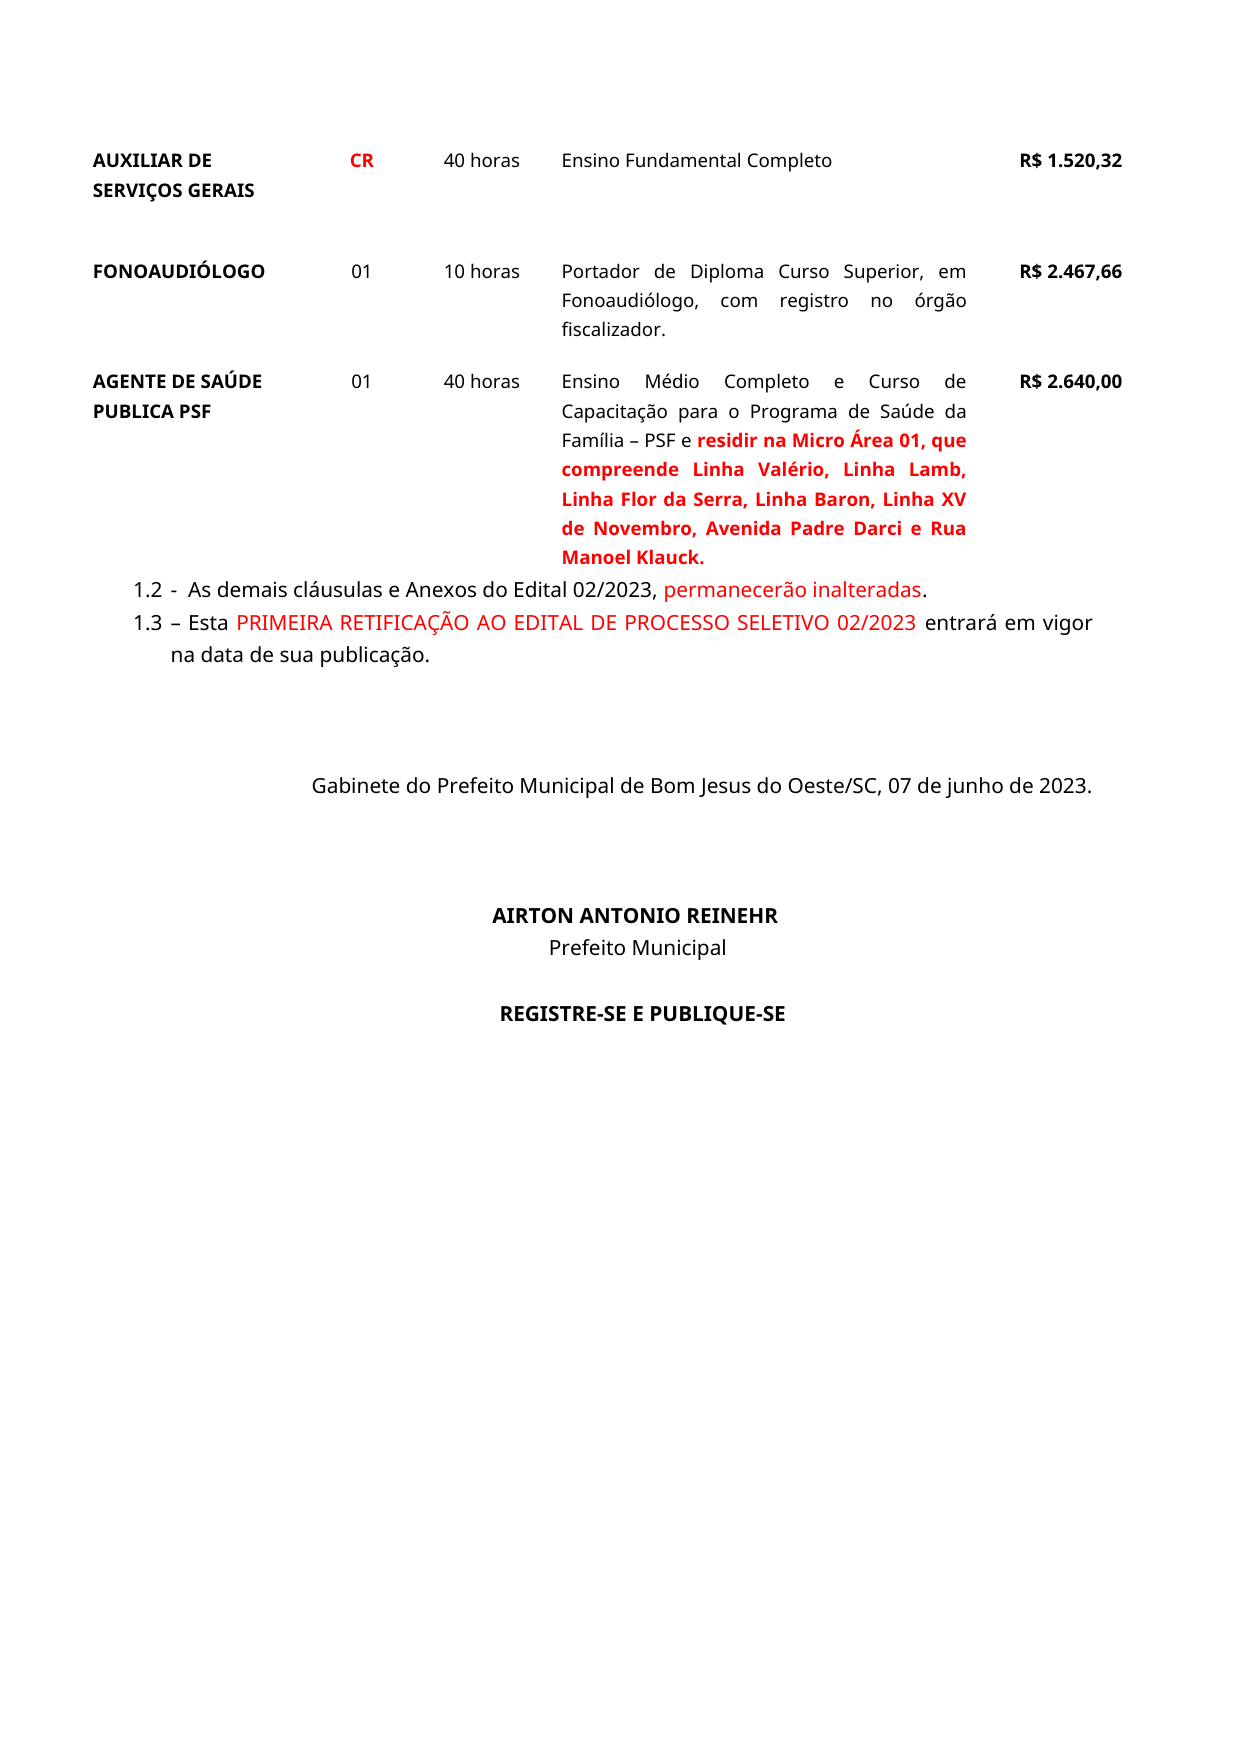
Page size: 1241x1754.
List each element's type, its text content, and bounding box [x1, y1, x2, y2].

table_cell Portador de Diploma Curso Superior, em Fonoaudiólogo, com registro no órgão fiscalizador. [550, 258, 978, 369]
list - As demais cláusulas e Anexos do Edital 02/2023, permanecerão inalteradas. [133, 575, 1093, 604]
table_cell 40 horas [421, 148, 550, 258]
table_cell R$ 2.640,00 [978, 369, 1170, 575]
table_cell Ensino Médio Completo e Curso de Capacitação para o Programa de Saúde da Família – PSF e residir na Micro Área 01, que compreende Linha Valério, Linha Lamb, Linha Flor da Serra, Linha Baron, Linha XV de Novembro, Avenida Padre Darci e Rua Manoel Klauck. [550, 369, 978, 575]
table_cell R$ 1.520,32 [978, 148, 1170, 258]
list – Esta PRIMEIRA RETIFICAÇÃO AO EDITAL DE PROCESSO SELETIVO 02/2023 entrará em vigor na data de sua publicação. [133, 608, 1093, 669]
table_cell 01 [284, 258, 421, 369]
text AIRTON ANTONIO REINEHR [177, 901, 1093, 929]
table_cell 01 [284, 369, 421, 575]
text Prefeito Municipal [177, 933, 1093, 962]
table_cell AUXILIAR DE SERVIÇOS GERAIS [70, 148, 284, 258]
table_cell Ensino Fundamental Completo [550, 148, 978, 258]
text REGISTRE-SE E PUBLIQUE-SE [133, 999, 1093, 1027]
text Gabinete do Prefeito Municipal de Bom Jesus do Oeste/SC, 07 de junho de 2023. [133, 771, 1093, 799]
table_cell 40 horas [421, 369, 550, 575]
table_cell CR [284, 148, 421, 258]
table_cell AGENTE DE SAÚDE PUBLICA PSF [70, 369, 284, 575]
table_cell FONOAUDIÓLOGO [70, 258, 284, 369]
table_cell 10 horas [421, 258, 550, 369]
table_cell R$ 2.467,66 [978, 258, 1170, 369]
